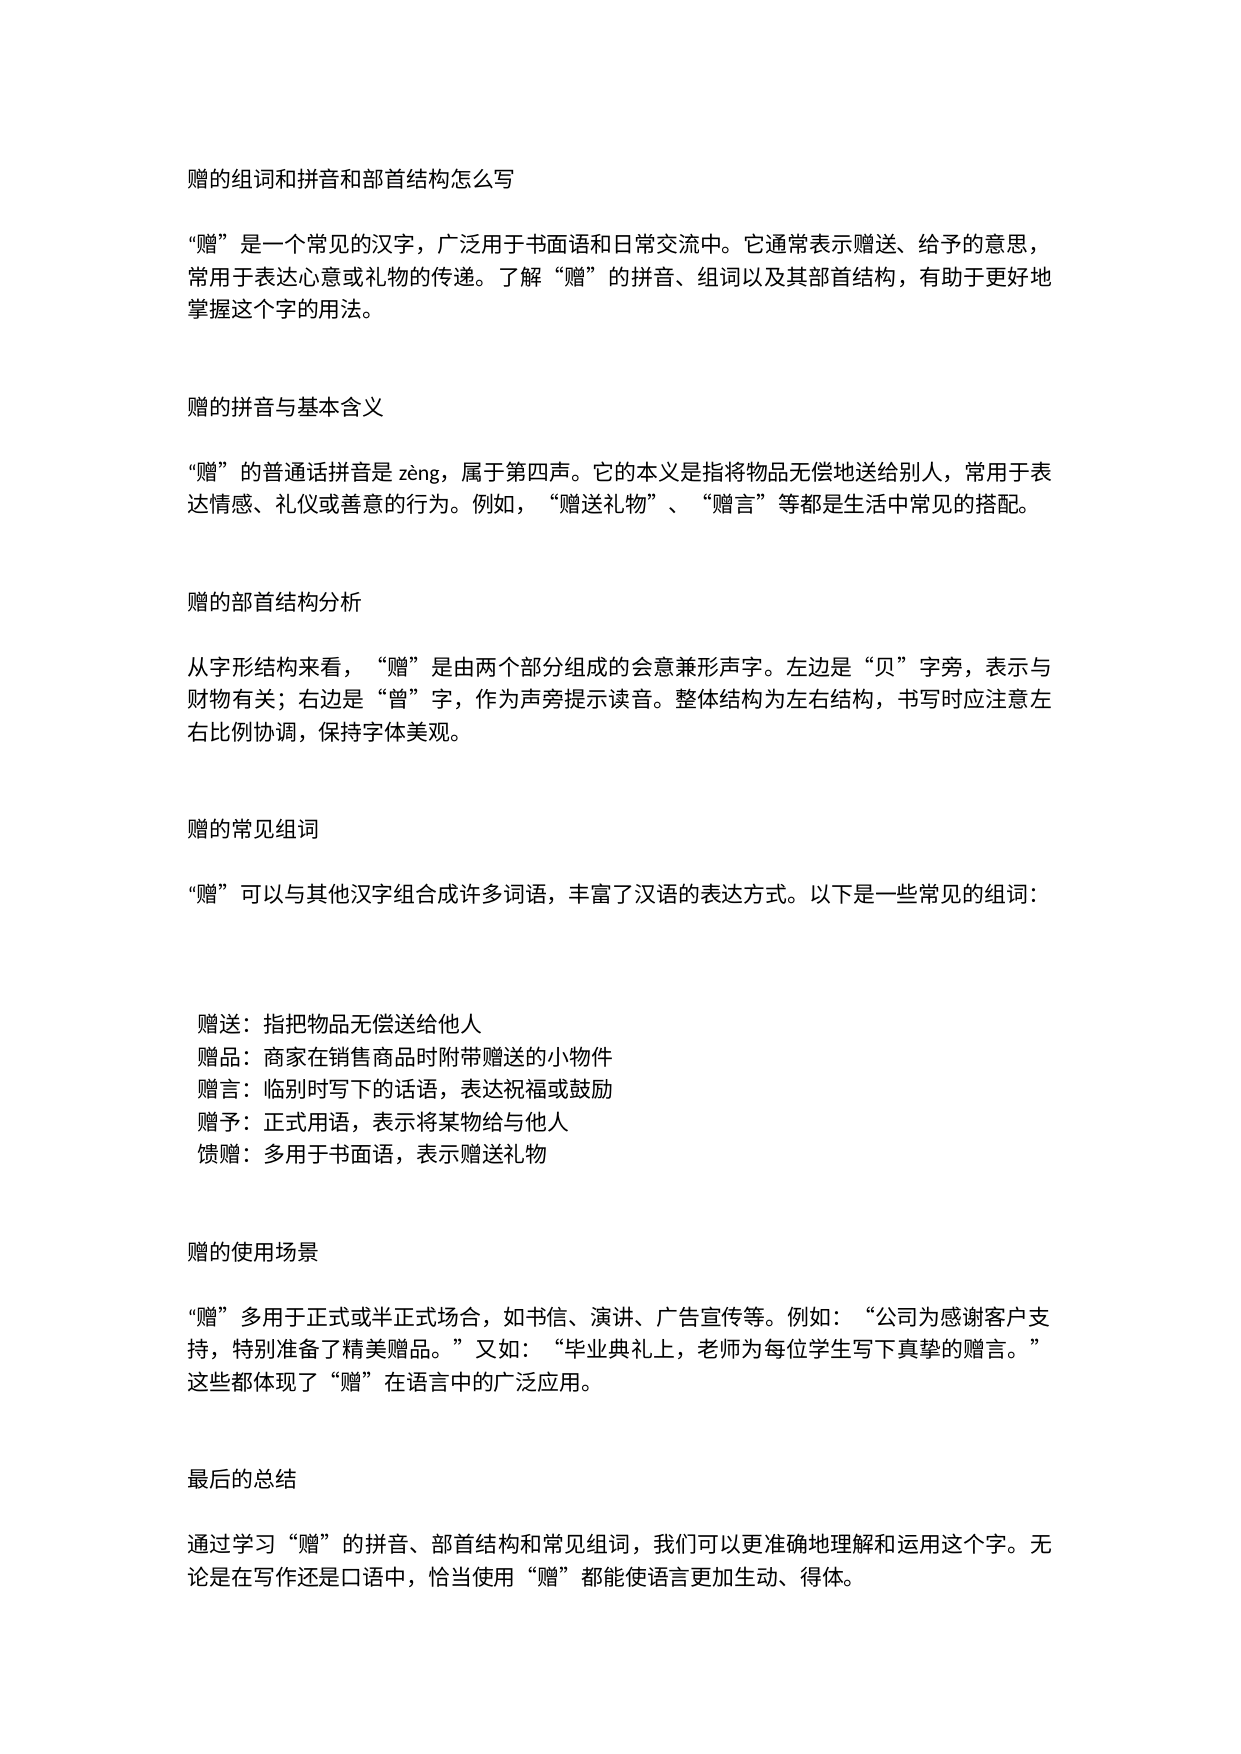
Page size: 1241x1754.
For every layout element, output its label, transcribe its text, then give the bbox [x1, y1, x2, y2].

text 赠言：临别时写下的话语，表达祝福或鼓励 [187, 1072, 1053, 1104]
text “赠”的普通话拼音是 zèng，属于第四声。它的本义是指将物品无偿地送给别人，常用于表达情感、礼仪或善意的行为。例如，“赠送礼物”、“赠言”等都是生活中常见的搭配。 [187, 454, 1053, 519]
text 赠的拼音与基本含义 [187, 389, 1053, 422]
text 赠的常见组词 [187, 812, 1053, 844]
text 从字形结构来看，“赠”是由两个部分组成的会意兼形声字。左边是“贝”字旁，表示与财物有关；右边是“曾”字，作为声旁提示读音。整体结构为左右结构，书写时应注意左右比例协调，保持字体美观。 [187, 649, 1053, 747]
text 赠的使用场景 [187, 1234, 1053, 1267]
text “赠”可以与其他汉字组合成许多词语，丰富了汉语的表达方式。以下是一些常见的组词： [187, 877, 1053, 909]
text 赠送：指把物品无偿送给他人 [187, 1007, 1053, 1039]
text 最后的总结 [187, 1462, 1053, 1494]
text 赠的部首结构分析 [187, 584, 1053, 617]
text 馈赠：多用于书面语，表示赠送礼物 [187, 1137, 1053, 1169]
text “赠”多用于正式或半正式场合，如书信、演讲、广告宣传等。例如：“公司为感谢客户支持，特别准备了精美赠品。”又如：“毕业典礼上，老师为每位学生写下真挚的赠言。”这些都体现了“赠”在语言中的广泛应用。 [187, 1299, 1053, 1397]
text 赠予：正式用语，表示将某物给与他人 [187, 1104, 1053, 1137]
text 赠的组词和拼音和部首结构怎么写 [187, 162, 1053, 194]
text 通过学习“赠”的拼音、部首结构和常见组词，我们可以更准确地理解和运用这个字。无论是在写作还是口语中，恰当使用“赠”都能使语言更加生动、得体。 [187, 1527, 1053, 1592]
text 赠品：商家在销售商品时附带赠送的小物件 [187, 1039, 1053, 1072]
text “赠”是一个常见的汉字，广泛用于书面语和日常交流中。它通常表示赠送、给予的意思，常用于表达心意或礼物的传递。了解“赠”的拼音、组词以及其部首结构，有助于更好地掌握这个字的用法。 [187, 227, 1053, 324]
